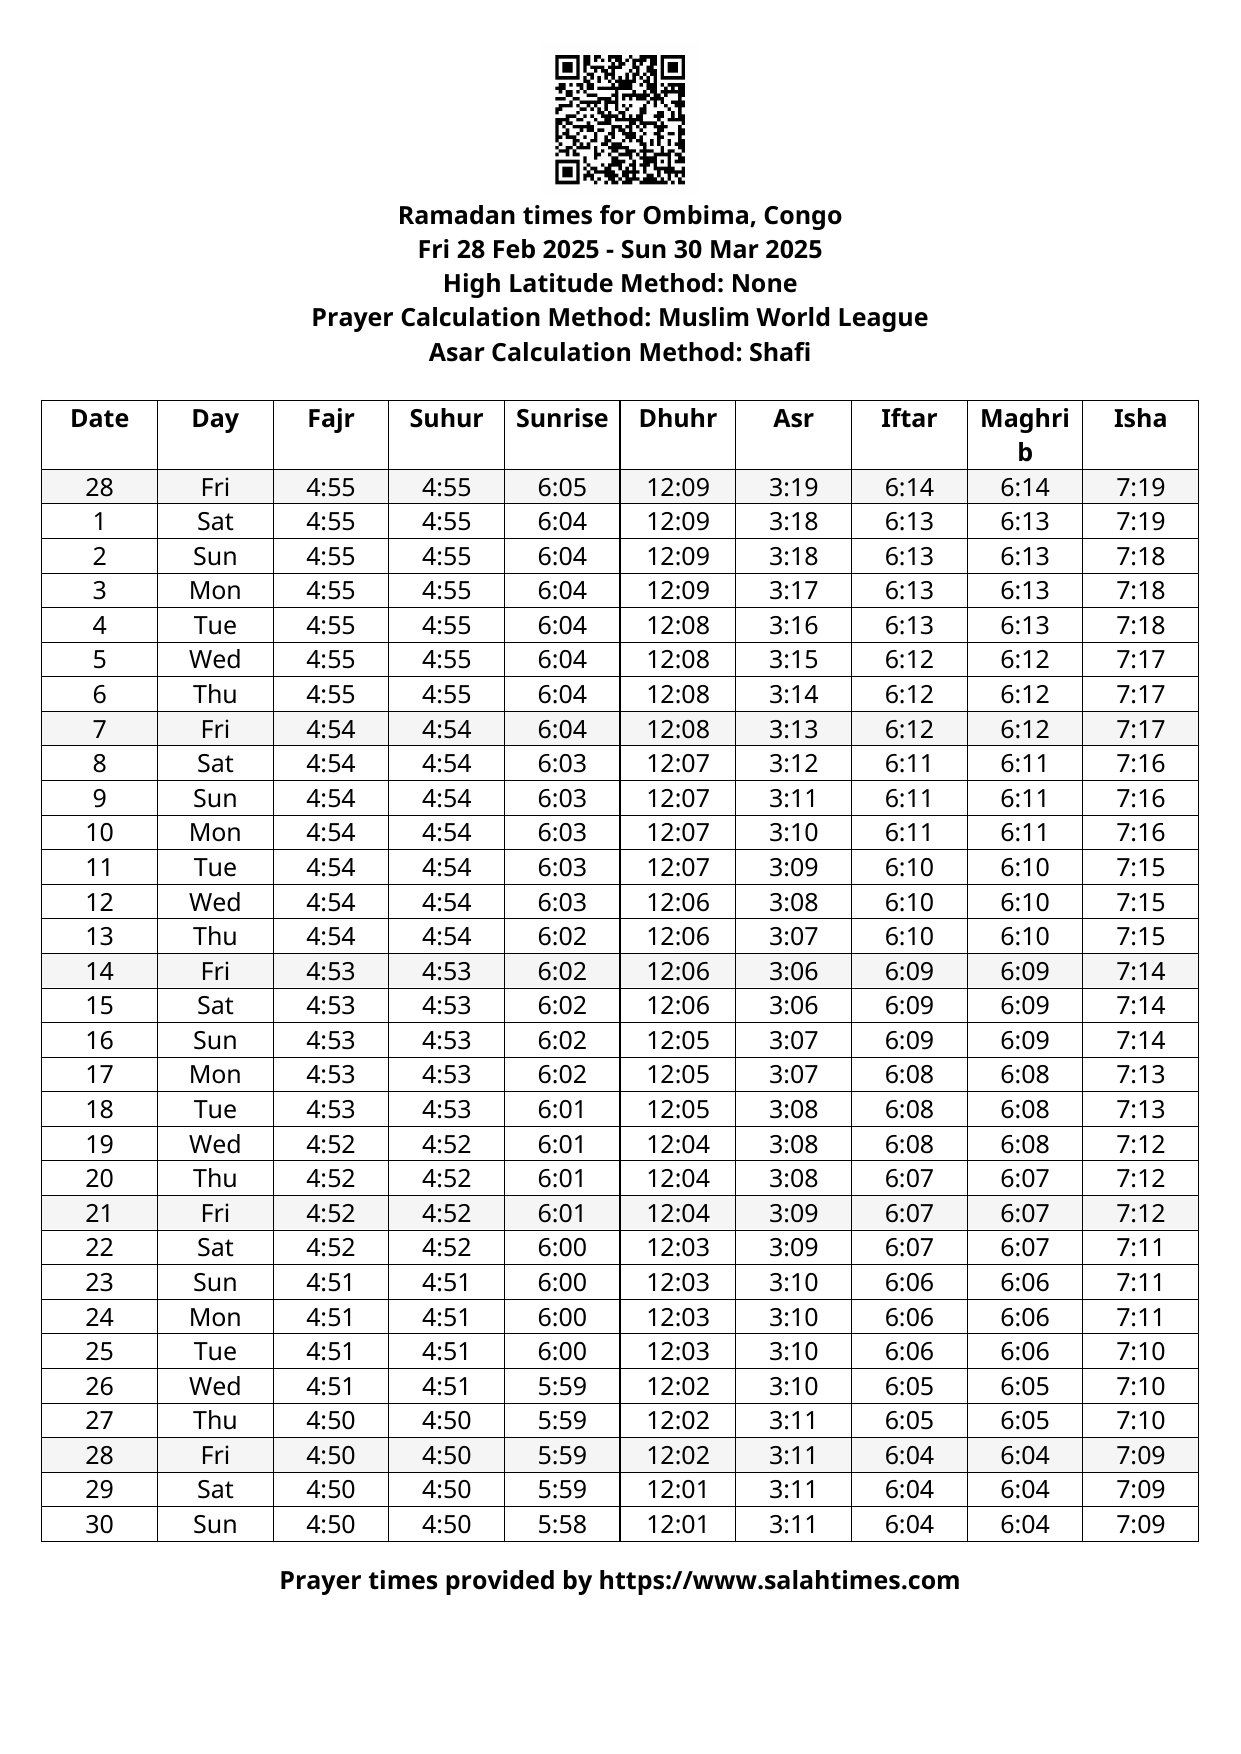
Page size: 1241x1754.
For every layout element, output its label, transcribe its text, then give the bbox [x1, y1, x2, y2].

table_cell 4:55 [274, 677, 388, 711]
table_cell 4:52 [389, 1161, 504, 1195]
table_cell 6:05 [505, 470, 619, 503]
table_cell 6:03 [505, 885, 619, 918]
table_cell 20 [42, 1161, 157, 1195]
table_cell 6:05 [968, 1404, 1082, 1437]
table_cell 7:09 [1083, 1473, 1198, 1506]
table_cell 4:54 [274, 919, 388, 953]
table_cell 6:07 [968, 1196, 1082, 1229]
table_cell 3:14 [736, 677, 851, 711]
table_cell Tue [158, 608, 273, 642]
table_cell 4:53 [274, 989, 388, 1022]
table_cell Fri [158, 1196, 273, 1229]
table_cell 4:53 [274, 1023, 388, 1057]
table_cell 7:17 [1083, 677, 1198, 711]
table_cell 3:11 [736, 1404, 851, 1437]
table_cell 3:11 [736, 781, 851, 814]
table_cell 6:01 [505, 1196, 619, 1229]
table_cell 4:50 [389, 1438, 504, 1472]
table_cell 4:51 [274, 1265, 388, 1299]
table_cell 3 [42, 574, 157, 607]
table_cell 3:10 [736, 1369, 851, 1402]
table_cell 4:52 [389, 1127, 504, 1160]
table_cell 4:50 [389, 1507, 504, 1541]
table_cell 6:13 [968, 504, 1082, 538]
table_header Isha [1083, 401, 1198, 469]
table_cell 6:00 [505, 1231, 619, 1264]
table_cell 21 [42, 1196, 157, 1229]
table_cell 5:59 [505, 1438, 619, 1472]
table_cell 4:55 [389, 470, 504, 503]
table_cell 3:18 [736, 504, 851, 538]
table_cell Sat [158, 1231, 273, 1264]
table_cell 7:10 [1083, 1334, 1198, 1368]
table_cell 4:55 [389, 643, 504, 676]
table_cell 12:08 [621, 712, 735, 745]
table_cell 3:15 [736, 643, 851, 676]
table_cell Tue [158, 1092, 273, 1126]
table_cell 3:06 [736, 989, 851, 1022]
table_cell 12:03 [621, 1334, 735, 1368]
text Ramadan times for Ombima, Congo [42, 198, 1198, 232]
table_cell 6:06 [852, 1334, 967, 1368]
table_cell 3:12 [736, 746, 851, 780]
table_cell 4:55 [389, 539, 504, 572]
table_cell Mon [158, 1058, 273, 1091]
table_cell 6:04 [852, 1473, 967, 1506]
table_cell 12 [42, 885, 157, 918]
table_cell 18 [42, 1092, 157, 1126]
table_cell 4:52 [389, 1196, 504, 1229]
table_cell 4:50 [274, 1507, 388, 1541]
table_cell 12:05 [621, 1058, 735, 1091]
table_cell 3:09 [736, 1231, 851, 1264]
table_cell 12:09 [621, 574, 735, 607]
table_cell 4:51 [389, 1265, 504, 1299]
table_cell 6:09 [968, 1023, 1082, 1057]
table_cell Sat [158, 1473, 273, 1506]
table_cell 5 [42, 643, 157, 676]
table_cell 6:02 [505, 1058, 619, 1091]
table_cell 25 [42, 1334, 157, 1368]
table_cell 6:10 [852, 850, 967, 884]
table_cell 6:06 [852, 1265, 967, 1299]
table_cell 12:03 [621, 1231, 735, 1264]
table_cell 6:10 [852, 919, 967, 953]
table_cell 7:16 [1083, 781, 1198, 814]
table_cell 6:14 [852, 470, 967, 503]
table_cell 12:01 [621, 1507, 735, 1541]
table_cell Tue [158, 1334, 273, 1368]
table_cell Sun [158, 781, 273, 814]
table_cell 4:53 [389, 954, 504, 987]
table_cell Fri [158, 1438, 273, 1472]
table_cell 4:52 [274, 1127, 388, 1160]
table_cell Mon [158, 574, 273, 607]
table_cell 12:02 [621, 1438, 735, 1472]
table_cell 6:08 [968, 1127, 1082, 1160]
table_cell 28 [42, 470, 157, 503]
table_cell 6:11 [852, 746, 967, 780]
table_cell 15 [42, 989, 157, 1022]
table_header Day [158, 401, 273, 469]
table_cell 6:14 [968, 470, 1082, 503]
table_cell 4:53 [274, 1058, 388, 1091]
table_cell 7:11 [1083, 1300, 1198, 1333]
table_cell 6:09 [852, 989, 967, 1022]
table_cell 6:04 [968, 1473, 1082, 1506]
table_cell 6:05 [968, 1369, 1082, 1402]
table_cell 4:54 [389, 712, 504, 745]
table_cell 12:01 [621, 1473, 735, 1506]
table_cell 6:04 [505, 539, 619, 572]
table_cell 12:07 [621, 781, 735, 814]
table_cell 12:04 [621, 1196, 735, 1229]
table_cell 3:06 [736, 954, 851, 987]
table_cell 6:13 [968, 608, 1082, 642]
table_header Iftar [852, 401, 967, 469]
text High Latitude Method: None [42, 266, 1198, 300]
table_cell 7:09 [1083, 1507, 1198, 1541]
table_cell 6:06 [968, 1265, 1082, 1299]
table_cell 3:09 [736, 850, 851, 884]
table_cell 6:10 [852, 885, 967, 918]
table_cell 6:04 [852, 1438, 967, 1472]
table_cell 4:55 [274, 643, 388, 676]
table_cell 7:09 [1083, 1438, 1198, 1472]
table_cell 7:11 [1083, 1265, 1198, 1299]
table_cell 19 [42, 1127, 157, 1160]
table_cell 9 [42, 781, 157, 814]
table_cell 6:04 [852, 1507, 967, 1541]
table_cell Wed [158, 1127, 273, 1160]
table_cell 3:18 [736, 539, 851, 572]
table_cell 4:54 [389, 850, 504, 884]
table_cell 6:06 [968, 1300, 1082, 1333]
table_cell 12:02 [621, 1369, 735, 1402]
table_cell 6:04 [505, 608, 619, 642]
table_cell 6:08 [852, 1092, 967, 1126]
table_cell Thu [158, 1161, 273, 1195]
table_cell 7:19 [1083, 504, 1198, 538]
table_cell 7:13 [1083, 1058, 1198, 1091]
table_cell 14 [42, 954, 157, 987]
table_cell 12:06 [621, 885, 735, 918]
table_cell 7:12 [1083, 1196, 1198, 1229]
table_cell 7:12 [1083, 1161, 1198, 1195]
table_cell 4:53 [389, 1023, 504, 1057]
table_cell 22 [42, 1231, 157, 1264]
table_cell 4:51 [274, 1300, 388, 1333]
table_cell 3:07 [736, 1058, 851, 1091]
table_cell 7:12 [1083, 1127, 1198, 1160]
table_cell 6:07 [968, 1161, 1082, 1195]
table_cell 6:13 [852, 574, 967, 607]
table_cell Fri [158, 954, 273, 987]
table_cell 4:51 [389, 1300, 504, 1333]
table_cell 12:05 [621, 1092, 735, 1126]
table_cell 4:55 [389, 504, 504, 538]
table_cell 4:50 [389, 1404, 504, 1437]
picture [542, 41, 699, 198]
table_header Maghrib [968, 401, 1082, 469]
table_cell 3:07 [736, 919, 851, 953]
table_cell 6:09 [852, 954, 967, 987]
table_cell 6:13 [968, 539, 1082, 572]
table_cell 4:54 [389, 746, 504, 780]
table_cell 4:55 [274, 608, 388, 642]
table_cell 6:04 [505, 643, 619, 676]
table_cell 4:54 [274, 781, 388, 814]
table_cell 6:00 [505, 1265, 619, 1299]
table_cell Sat [158, 746, 273, 780]
table_cell 4:50 [389, 1473, 504, 1506]
table_cell 6:07 [852, 1231, 967, 1264]
table_cell 6:04 [505, 677, 619, 711]
table_cell 12:08 [621, 677, 735, 711]
table_cell Sat [158, 989, 273, 1022]
table_cell 4:54 [389, 919, 504, 953]
table_cell 6:03 [505, 781, 619, 814]
table_cell 4:54 [389, 885, 504, 918]
table_cell Wed [158, 1369, 273, 1402]
table_cell 4:54 [389, 816, 504, 849]
table_cell 6:01 [505, 1127, 619, 1160]
table_cell 6:07 [852, 1196, 967, 1229]
table_cell 6:00 [505, 1334, 619, 1368]
table_cell 7:16 [1083, 816, 1198, 849]
table_cell 5:58 [505, 1507, 619, 1541]
table_cell Mon [158, 816, 273, 849]
table_cell 6:03 [505, 746, 619, 780]
table_header Fajr [274, 401, 388, 469]
table_cell 11 [42, 850, 157, 884]
table_cell 26 [42, 1369, 157, 1402]
table_cell 4:55 [274, 574, 388, 607]
table_cell 4:55 [389, 677, 504, 711]
table_cell Thu [158, 919, 273, 953]
table_cell 6:02 [505, 989, 619, 1022]
table_cell Sun [158, 1265, 273, 1299]
table_cell 4:51 [389, 1334, 504, 1368]
table_cell 4:53 [274, 954, 388, 987]
table_cell 7:17 [1083, 643, 1198, 676]
table_cell 6:02 [505, 954, 619, 987]
table_cell 6:12 [968, 712, 1082, 745]
table_cell 3:08 [736, 1161, 851, 1195]
table_cell 6:01 [505, 1161, 619, 1195]
table_cell 6:09 [852, 1023, 967, 1057]
table_cell 6:00 [505, 1300, 619, 1333]
table_cell 4:53 [389, 1058, 504, 1091]
table_cell 29 [42, 1473, 157, 1506]
table_cell 6:02 [505, 1023, 619, 1057]
table_cell 6:12 [852, 643, 967, 676]
table_cell 6:09 [968, 989, 1082, 1022]
table_cell 6:12 [852, 677, 967, 711]
table_cell 6:08 [852, 1058, 967, 1091]
table_cell 6:12 [968, 677, 1082, 711]
table_cell 7:18 [1083, 574, 1198, 607]
table_cell 5:59 [505, 1369, 619, 1402]
table_cell 4:54 [389, 781, 504, 814]
table_cell 3:08 [736, 885, 851, 918]
table_cell 4:53 [389, 989, 504, 1022]
text Prayer Calculation Method: Muslim World League [42, 300, 1198, 334]
table_cell 7:11 [1083, 1231, 1198, 1264]
table_cell 4:54 [274, 712, 388, 745]
table_cell 3:07 [736, 1023, 851, 1057]
table_cell 4:52 [389, 1231, 504, 1264]
table_cell 12:08 [621, 608, 735, 642]
table_cell 7:17 [1083, 712, 1198, 745]
table_cell 12:05 [621, 1023, 735, 1057]
table_cell 6:04 [505, 574, 619, 607]
table_cell 3:11 [736, 1438, 851, 1472]
table_cell 12:04 [621, 1161, 735, 1195]
table_cell 4:54 [274, 746, 388, 780]
table_cell 12:06 [621, 919, 735, 953]
table_cell 6:05 [852, 1404, 967, 1437]
table_cell 28 [42, 1438, 157, 1472]
table_cell 6:04 [505, 504, 619, 538]
table_cell 3:11 [736, 1473, 851, 1506]
table_cell Sat [158, 504, 273, 538]
table_cell 4:51 [274, 1369, 388, 1402]
table_cell 3:19 [736, 470, 851, 503]
table_cell 4:55 [274, 539, 388, 572]
table_cell 1 [42, 504, 157, 538]
text Prayer times provided by https://www.salahtimes.com [42, 1563, 1198, 1597]
table_cell 6:10 [968, 850, 1082, 884]
table_cell 24 [42, 1300, 157, 1333]
table_cell 3:13 [736, 712, 851, 745]
table_header Dhuhr [621, 401, 735, 469]
table_cell 7:16 [1083, 746, 1198, 780]
table_cell 5:59 [505, 1404, 619, 1437]
table_cell 3:10 [736, 816, 851, 849]
table_cell 5:59 [505, 1473, 619, 1506]
table_cell 6:07 [852, 1161, 967, 1195]
table_cell 7:15 [1083, 850, 1198, 884]
table_cell 6:03 [505, 850, 619, 884]
table_cell 6:04 [968, 1438, 1082, 1472]
table_cell 6:07 [968, 1231, 1082, 1264]
table_cell 4:55 [389, 608, 504, 642]
table_cell 3:10 [736, 1334, 851, 1368]
table_cell 12:06 [621, 954, 735, 987]
table_cell 6:11 [852, 816, 967, 849]
table_cell 7:14 [1083, 1023, 1198, 1057]
table_cell 4:50 [274, 1473, 388, 1506]
table_cell 6:13 [852, 504, 967, 538]
table_cell 6:01 [505, 1092, 619, 1126]
table_cell 3:10 [736, 1265, 851, 1299]
table_cell 8 [42, 746, 157, 780]
table_cell 7:15 [1083, 885, 1198, 918]
table_cell 23 [42, 1265, 157, 1299]
table_cell 6:08 [968, 1092, 1082, 1126]
table_cell 3:08 [736, 1092, 851, 1126]
table_header Suhur [389, 401, 504, 469]
table_cell 6 [42, 677, 157, 711]
table_cell 7:14 [1083, 989, 1198, 1022]
table_cell Tue [158, 850, 273, 884]
table_cell 6:12 [852, 712, 967, 745]
table_cell 7:14 [1083, 954, 1198, 987]
table_cell 7:18 [1083, 539, 1198, 572]
table_cell 12:09 [621, 470, 735, 503]
table_cell 7:18 [1083, 608, 1198, 642]
table_cell 6:11 [852, 781, 967, 814]
table_cell 12:03 [621, 1300, 735, 1333]
table_cell Thu [158, 677, 273, 711]
table_cell 12:08 [621, 643, 735, 676]
table_cell 12:06 [621, 989, 735, 1022]
table_cell Wed [158, 885, 273, 918]
table_cell 3:16 [736, 608, 851, 642]
table_cell 12:07 [621, 746, 735, 780]
table_cell Mon [158, 1300, 273, 1333]
table_cell 13 [42, 919, 157, 953]
table_cell 12:03 [621, 1265, 735, 1299]
table_cell 6:06 [852, 1300, 967, 1333]
table_cell 2 [42, 539, 157, 572]
table_cell 16 [42, 1023, 157, 1057]
table_cell 6:13 [968, 574, 1082, 607]
table_cell 6:02 [505, 919, 619, 953]
table_cell 6:10 [968, 885, 1082, 918]
table_cell 7 [42, 712, 157, 745]
table_cell 7:19 [1083, 470, 1198, 503]
table_cell 6:08 [968, 1058, 1082, 1091]
table_cell 6:06 [968, 1334, 1082, 1368]
table_cell 4:50 [274, 1404, 388, 1437]
table_cell 12:09 [621, 504, 735, 538]
table_cell 7:13 [1083, 1092, 1198, 1126]
table_cell 4:54 [274, 885, 388, 918]
table_cell 6:13 [852, 539, 967, 572]
table_cell Sun [158, 1023, 273, 1057]
table_cell 12:07 [621, 816, 735, 849]
table_cell 4:52 [274, 1231, 388, 1264]
table_cell 6:12 [968, 643, 1082, 676]
table_cell 6:09 [968, 954, 1082, 987]
table_cell Fri [158, 712, 273, 745]
table_cell 7:10 [1083, 1369, 1198, 1402]
table_cell 12:09 [621, 539, 735, 572]
table_cell 3:08 [736, 1127, 851, 1160]
table_cell 27 [42, 1404, 157, 1437]
table_cell 3:11 [736, 1507, 851, 1541]
text Asar Calculation Method: Shafi [42, 334, 1198, 368]
table_cell 4:55 [274, 470, 388, 503]
text Fri 28 Feb 2025 - Sun 30 Mar 2025 [42, 232, 1198, 266]
table_cell 6:11 [968, 746, 1082, 780]
table_cell 17 [42, 1058, 157, 1091]
table_cell Sun [158, 539, 273, 572]
table_cell 3:10 [736, 1300, 851, 1333]
table_header Sunrise [505, 401, 619, 469]
table_cell 4:53 [389, 1092, 504, 1126]
table_cell 10 [42, 816, 157, 849]
table_cell 12:04 [621, 1127, 735, 1160]
table_cell 6:13 [852, 608, 967, 642]
table_header Date [42, 401, 157, 469]
table_cell 6:11 [968, 816, 1082, 849]
table_cell 4:55 [274, 504, 388, 538]
table_cell 4:54 [274, 850, 388, 884]
table_cell 6:10 [968, 919, 1082, 953]
table_cell Thu [158, 1404, 273, 1437]
table_cell 7:15 [1083, 919, 1198, 953]
table_cell 6:03 [505, 816, 619, 849]
table_cell 4:52 [274, 1196, 388, 1229]
table_cell 12:02 [621, 1404, 735, 1437]
table_cell Sun [158, 1507, 273, 1541]
table_cell 4 [42, 608, 157, 642]
table_cell 4:51 [389, 1369, 504, 1402]
table_cell 6:05 [852, 1369, 967, 1402]
table_cell Fri [158, 470, 273, 503]
table_cell 4:51 [274, 1334, 388, 1368]
table_cell 4:50 [274, 1438, 388, 1472]
table_cell Wed [158, 643, 273, 676]
table_cell 6:11 [968, 781, 1082, 814]
table_cell 6:04 [968, 1507, 1082, 1541]
table_cell 6:08 [852, 1127, 967, 1160]
table_cell 4:52 [274, 1161, 388, 1195]
table_cell 7:10 [1083, 1404, 1198, 1437]
table_cell 30 [42, 1507, 157, 1541]
table_header Asr [736, 401, 851, 469]
table_cell 12:07 [621, 850, 735, 884]
table_cell 3:17 [736, 574, 851, 607]
table_cell 4:53 [274, 1092, 388, 1126]
table_cell 6:04 [505, 712, 619, 745]
table_cell 3:09 [736, 1196, 851, 1229]
table_cell 4:55 [389, 574, 504, 607]
table_cell 4:54 [274, 816, 388, 849]
